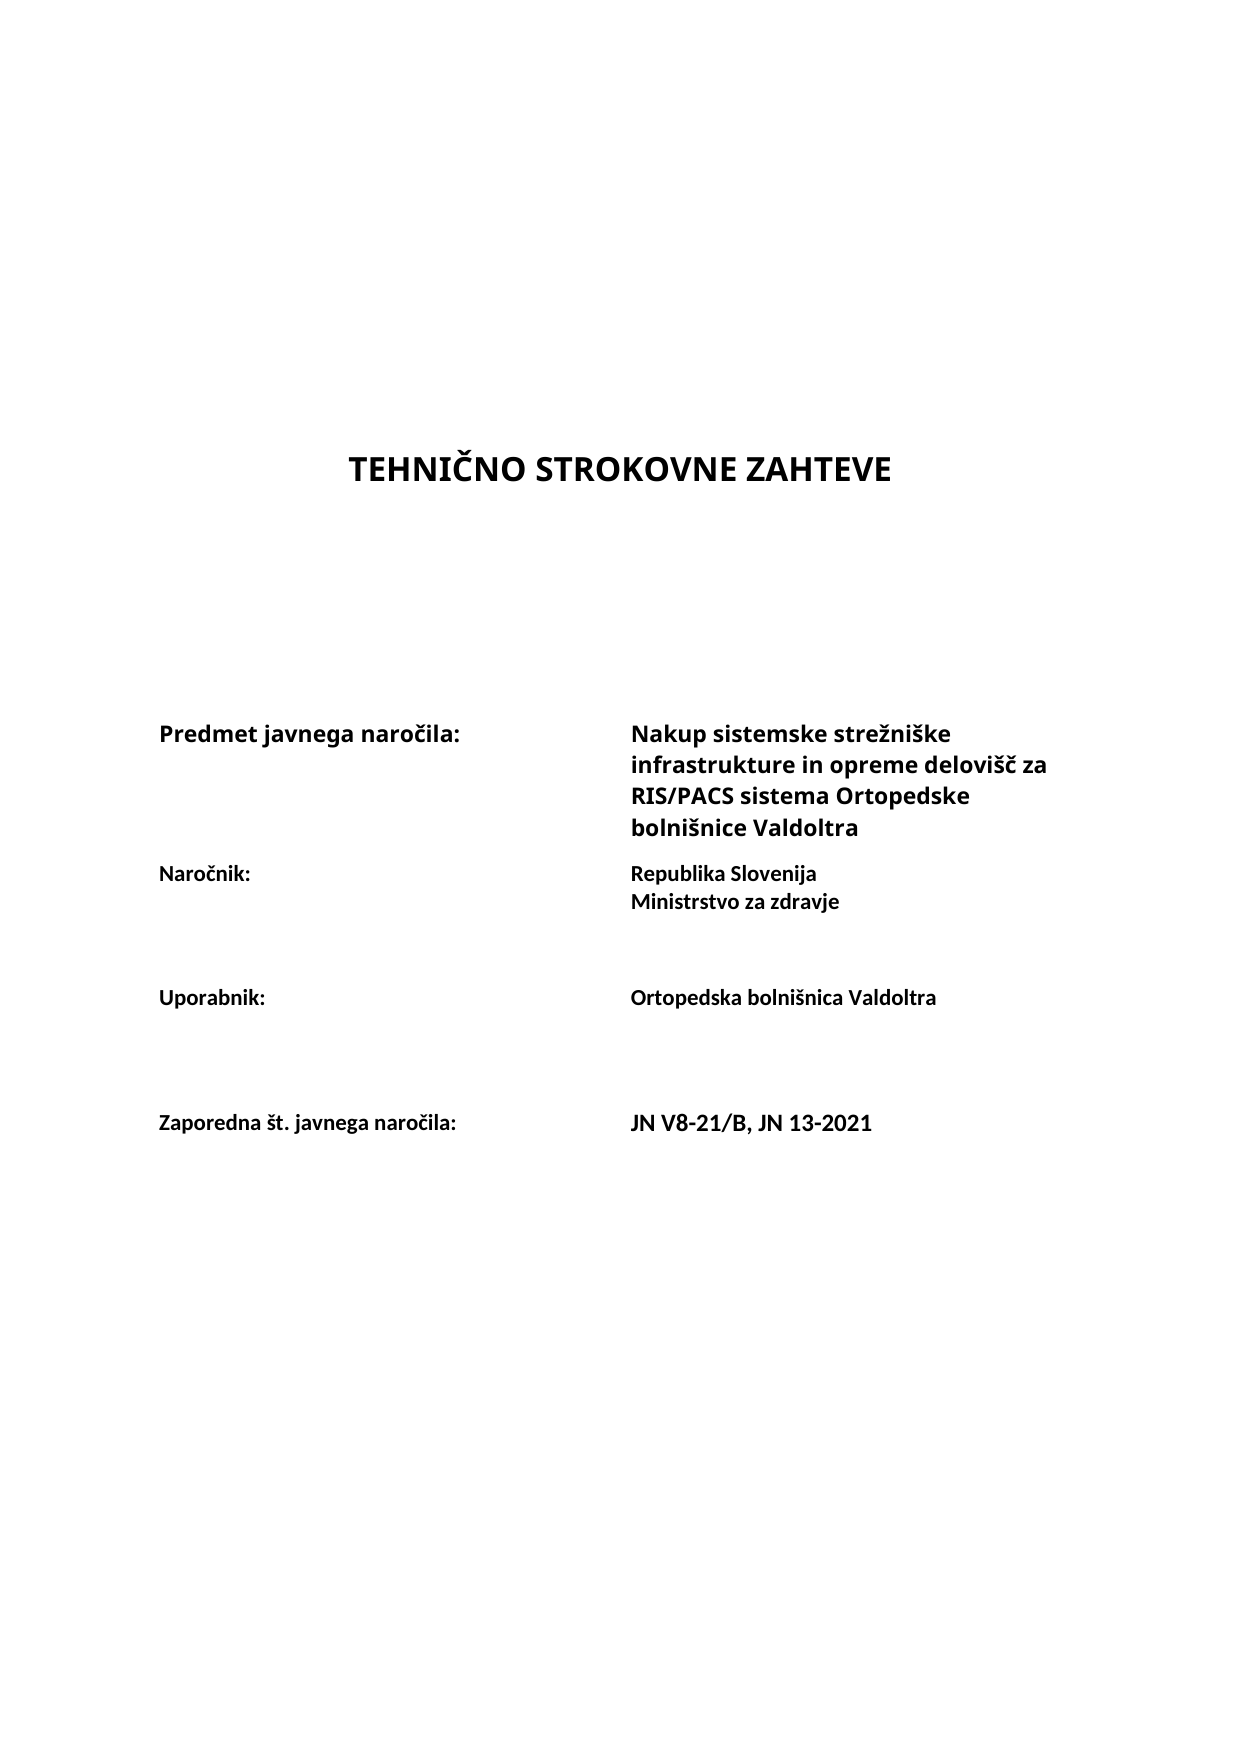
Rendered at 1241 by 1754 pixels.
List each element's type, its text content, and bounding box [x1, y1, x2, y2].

table_cell Republika Slovenija Ministrstvo za zdravje [619, 843, 1093, 967]
table_header Nakup sistemske strežniške infrastrukture in opreme delovišč za RIS/PACS sistema Ortopedske bolnišnice Valdoltra [619, 701, 1093, 843]
table_cell Ortopedska bolnišnica Valdoltra [619, 967, 1093, 1091]
text TEHNIČNO STROKOVNE ZAHTEVE [148, 445, 1093, 491]
table_cell Uporabnik: [148, 967, 619, 1091]
table_header Predmet javnega naročila: [148, 701, 619, 843]
table_cell JN V8-21/B, JN 13-2021 [619, 1091, 1093, 1215]
table_cell Naročnik: [148, 843, 619, 967]
table_cell Zaporedna št. javnega naročila: [148, 1091, 619, 1215]
